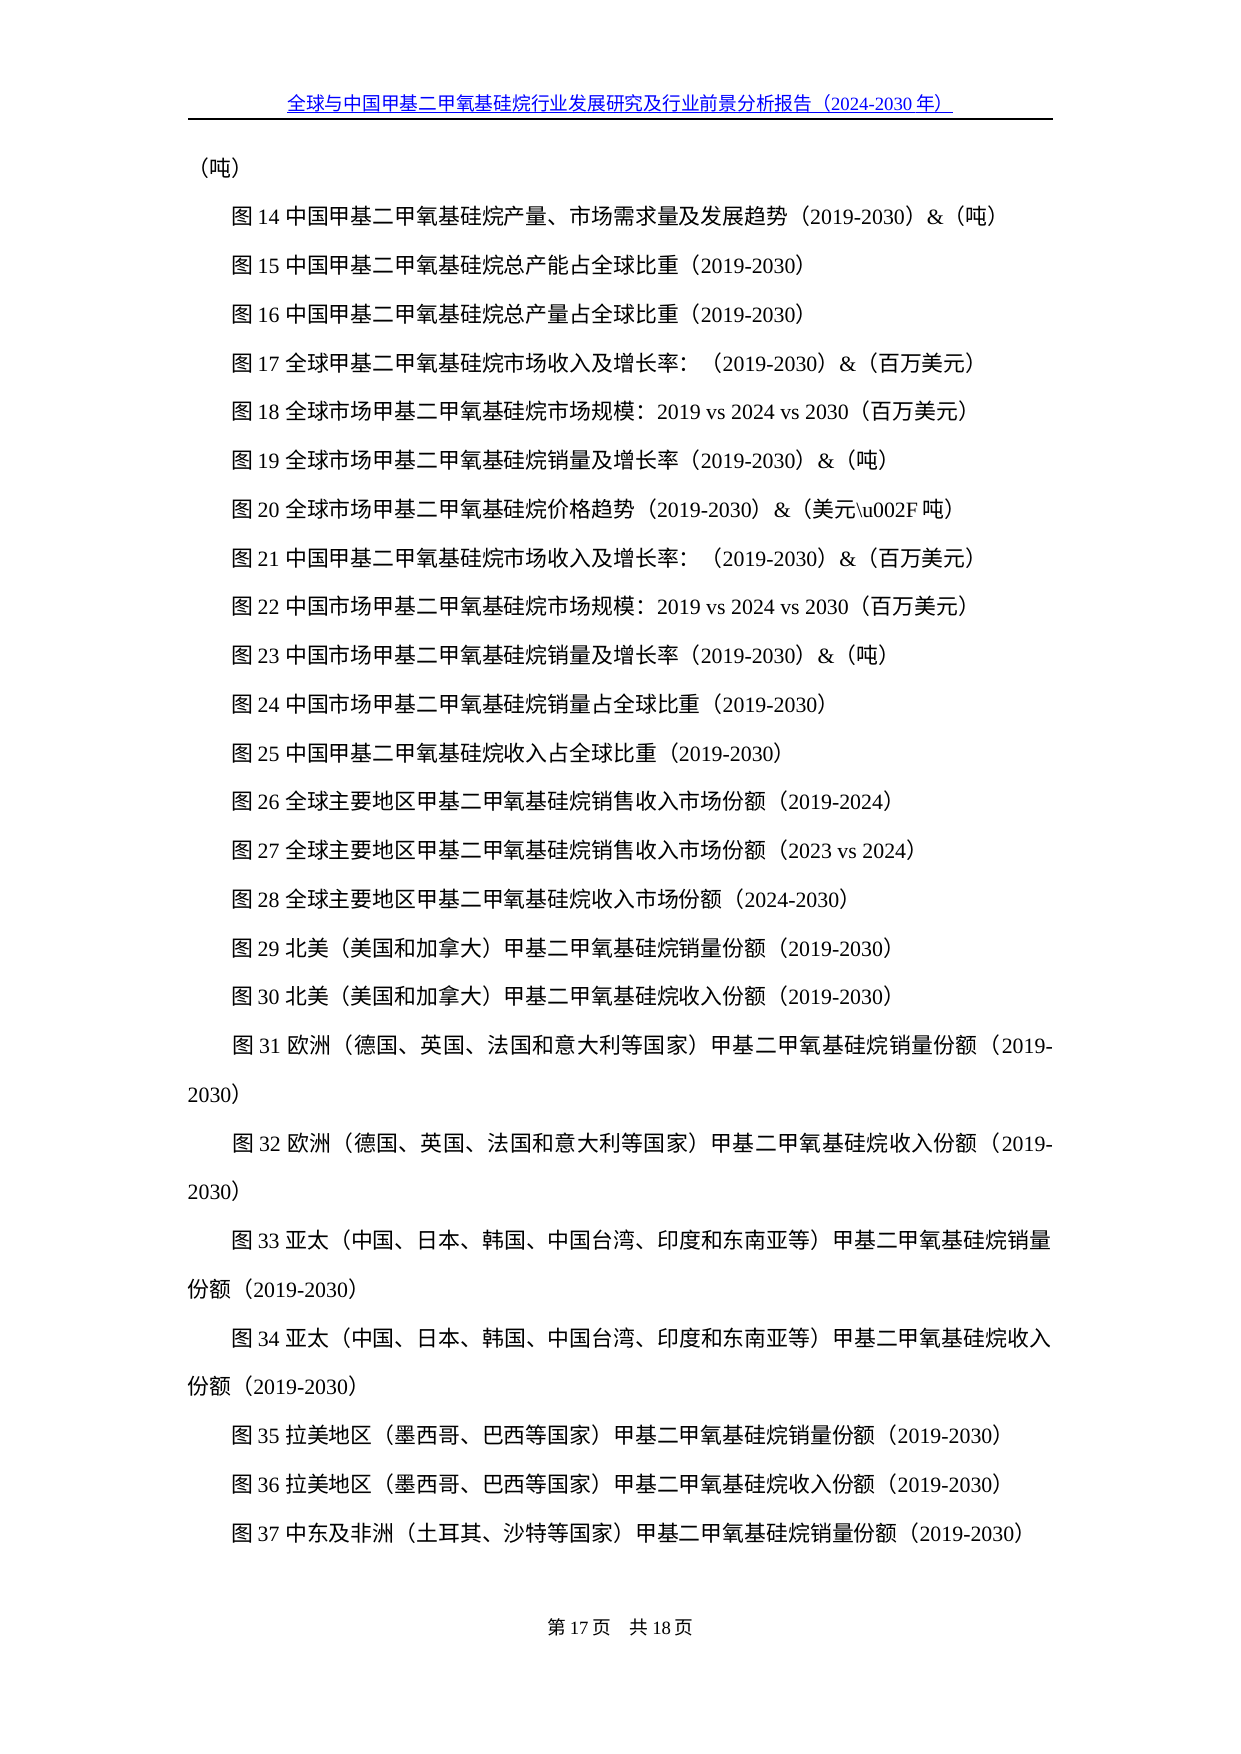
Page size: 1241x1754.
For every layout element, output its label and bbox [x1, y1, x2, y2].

text [187, 150, 1053, 1548]
